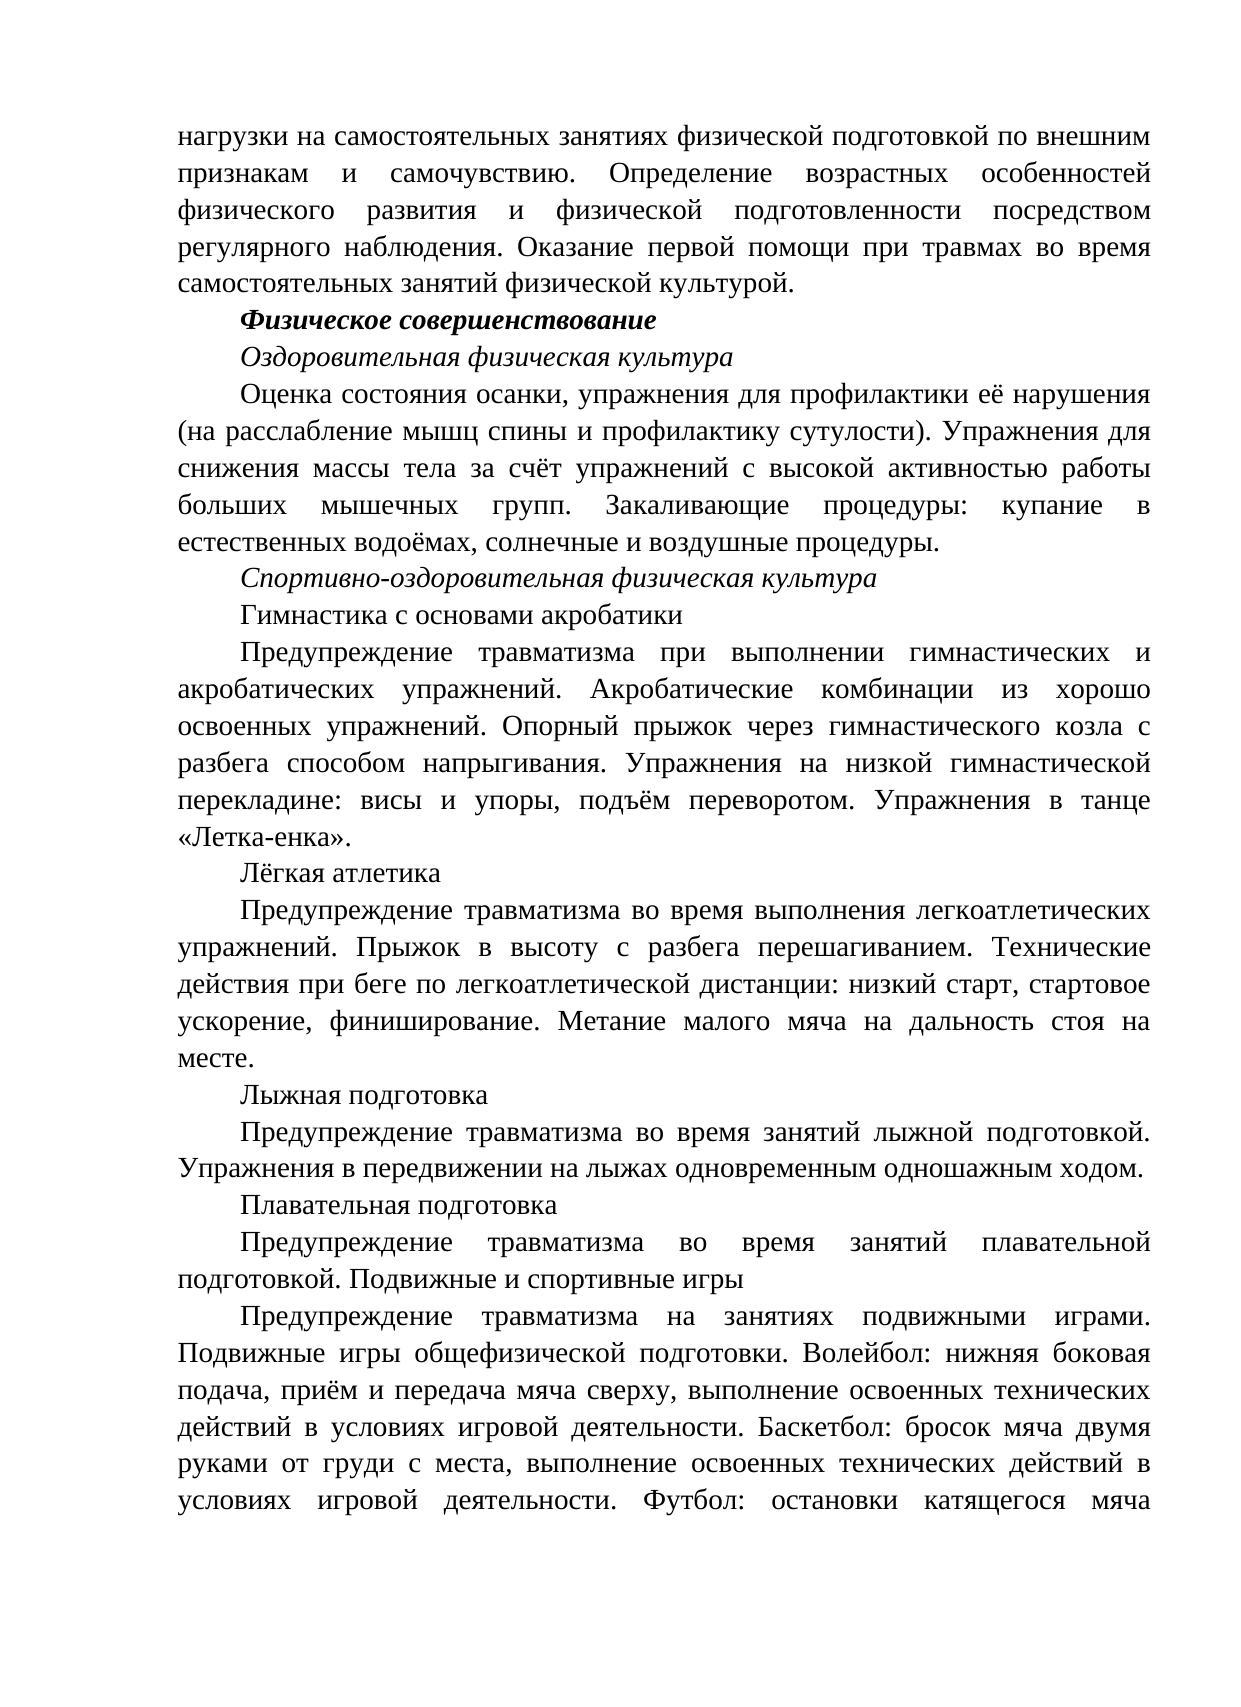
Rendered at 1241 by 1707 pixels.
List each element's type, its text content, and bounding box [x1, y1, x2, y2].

text Оздоровительная физическая культура [177, 339, 1152, 373]
text Предупреждение травматизма во время выполнения легкоатлетических упражнений. Прыжок в высоту с разбега перешагиванием. Технические действия при беге по легкоатлетической дистанции: низкий старт, стартовое ускорение, финиширование. Метание малого мяча на дальность стоя на месте. [177, 892, 1152, 1073]
text Гимнастика с основами акробатики [177, 597, 1152, 631]
text Лыжная подготовка [177, 1077, 1152, 1110]
text Предупреждение травматизма во время занятий плавательной подготовкой. Подвижные и спортивные игры [177, 1224, 1152, 1295]
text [177, 118, 1152, 299]
text Спортивно-оздоровительная физическая культура [177, 561, 1152, 594]
text Предупреждение травматизма при выполнении гимнастических и акробатических упражнений. Акробатические комбинации из хорошо освоенных упражнений. Опорный прыжок через гимнастического козла с разбега способом напрыгивания. Упражнения на низкой гимнастической перекладине: висы и упоры, подъём переворотом. Упражнения в танце «Летка-енка». [177, 634, 1152, 852]
text Оценка состояния осанки, упражнения для профилактики её нарушения (на расслабление мышц спины и профилактику сутулости). Упражнения для снижения массы тела за счёт упражнений с высокой активностью работы больших мышечных групп. Закаливающие процедуры: купание в естественных водоёмах, солнечные и воздушные процедуры. [177, 376, 1152, 557]
text Лёгкая атлетика [177, 856, 1152, 889]
text Плавательная подготовка [177, 1187, 1152, 1221]
text Предупреждение травматизма во время занятий лыжной подготовкой. Упражнения в передвижении на лыжах одновременным одношажным ходом. [177, 1114, 1152, 1184]
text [177, 1298, 1152, 1516]
text Физическое совершенствование [177, 302, 1152, 336]
